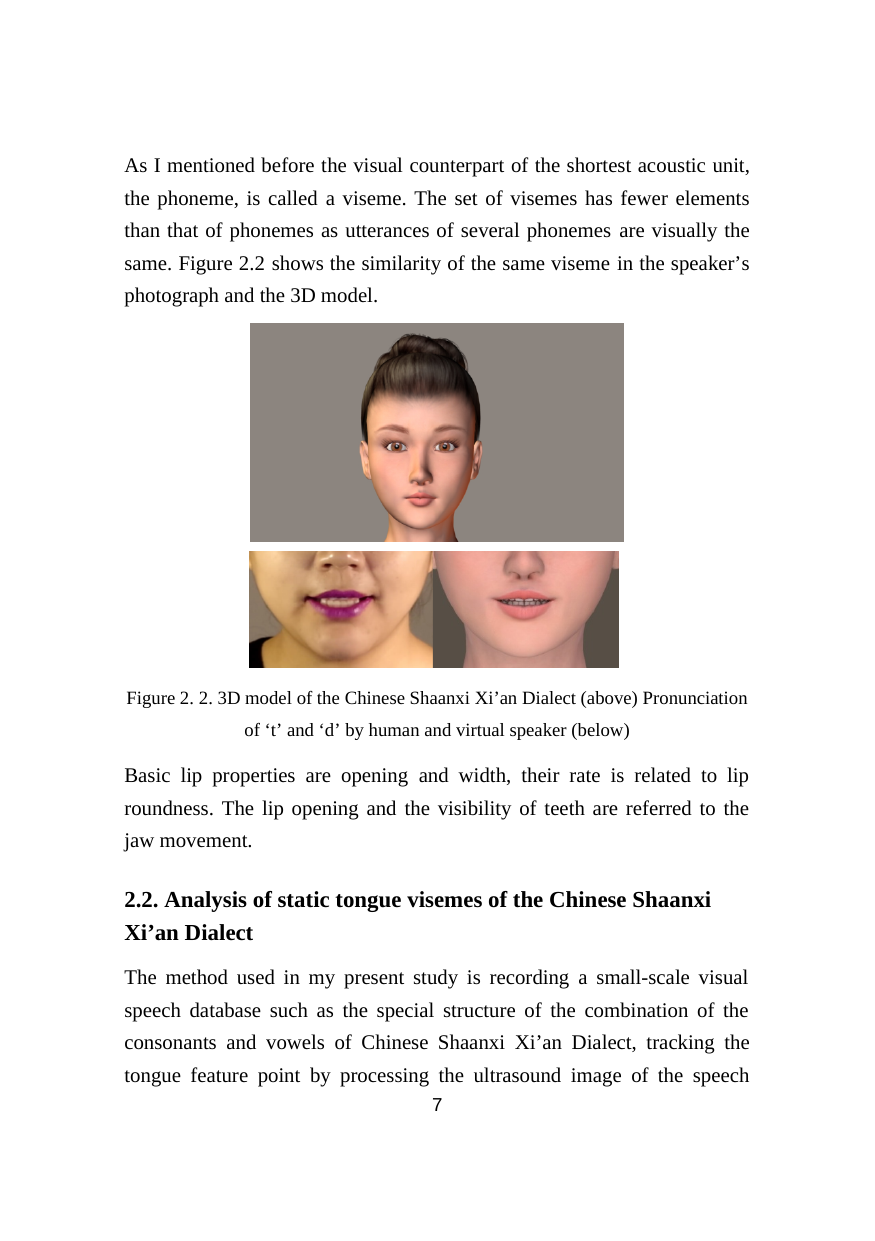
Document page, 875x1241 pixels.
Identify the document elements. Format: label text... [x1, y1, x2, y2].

text As I mentioned before the visual counterpart of the shortest acoustic unit, the phoneme, is called a viseme. The set of visemes has fewer elements than that of phonemes as utterances of several phonemes are visually the same. Figure 2.2 shows the similarity of the same viseme in the speaker’s photograph and the 3D model. [124, 149, 750, 311]
text Figure 2. 2. 3D model of the Chinese Shaanxi Xi’an Dialect (above) Pronunciation of ‘t’ and ‘d’ by human and virtual speaker (below) [124, 681, 750, 746]
subtitle 2.2. Analysis of static tongue visemes of the Chinese Shaanxi Xi’an Dialect [124, 883, 750, 948]
picture [249, 551, 619, 668]
text Basic lip properties are opening and width, their rate is related to lip roundness. The lip opening and the visibility of teeth are referred to the jaw movement. [124, 759, 750, 856]
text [124, 961, 750, 1091]
picture [250, 323, 624, 542]
